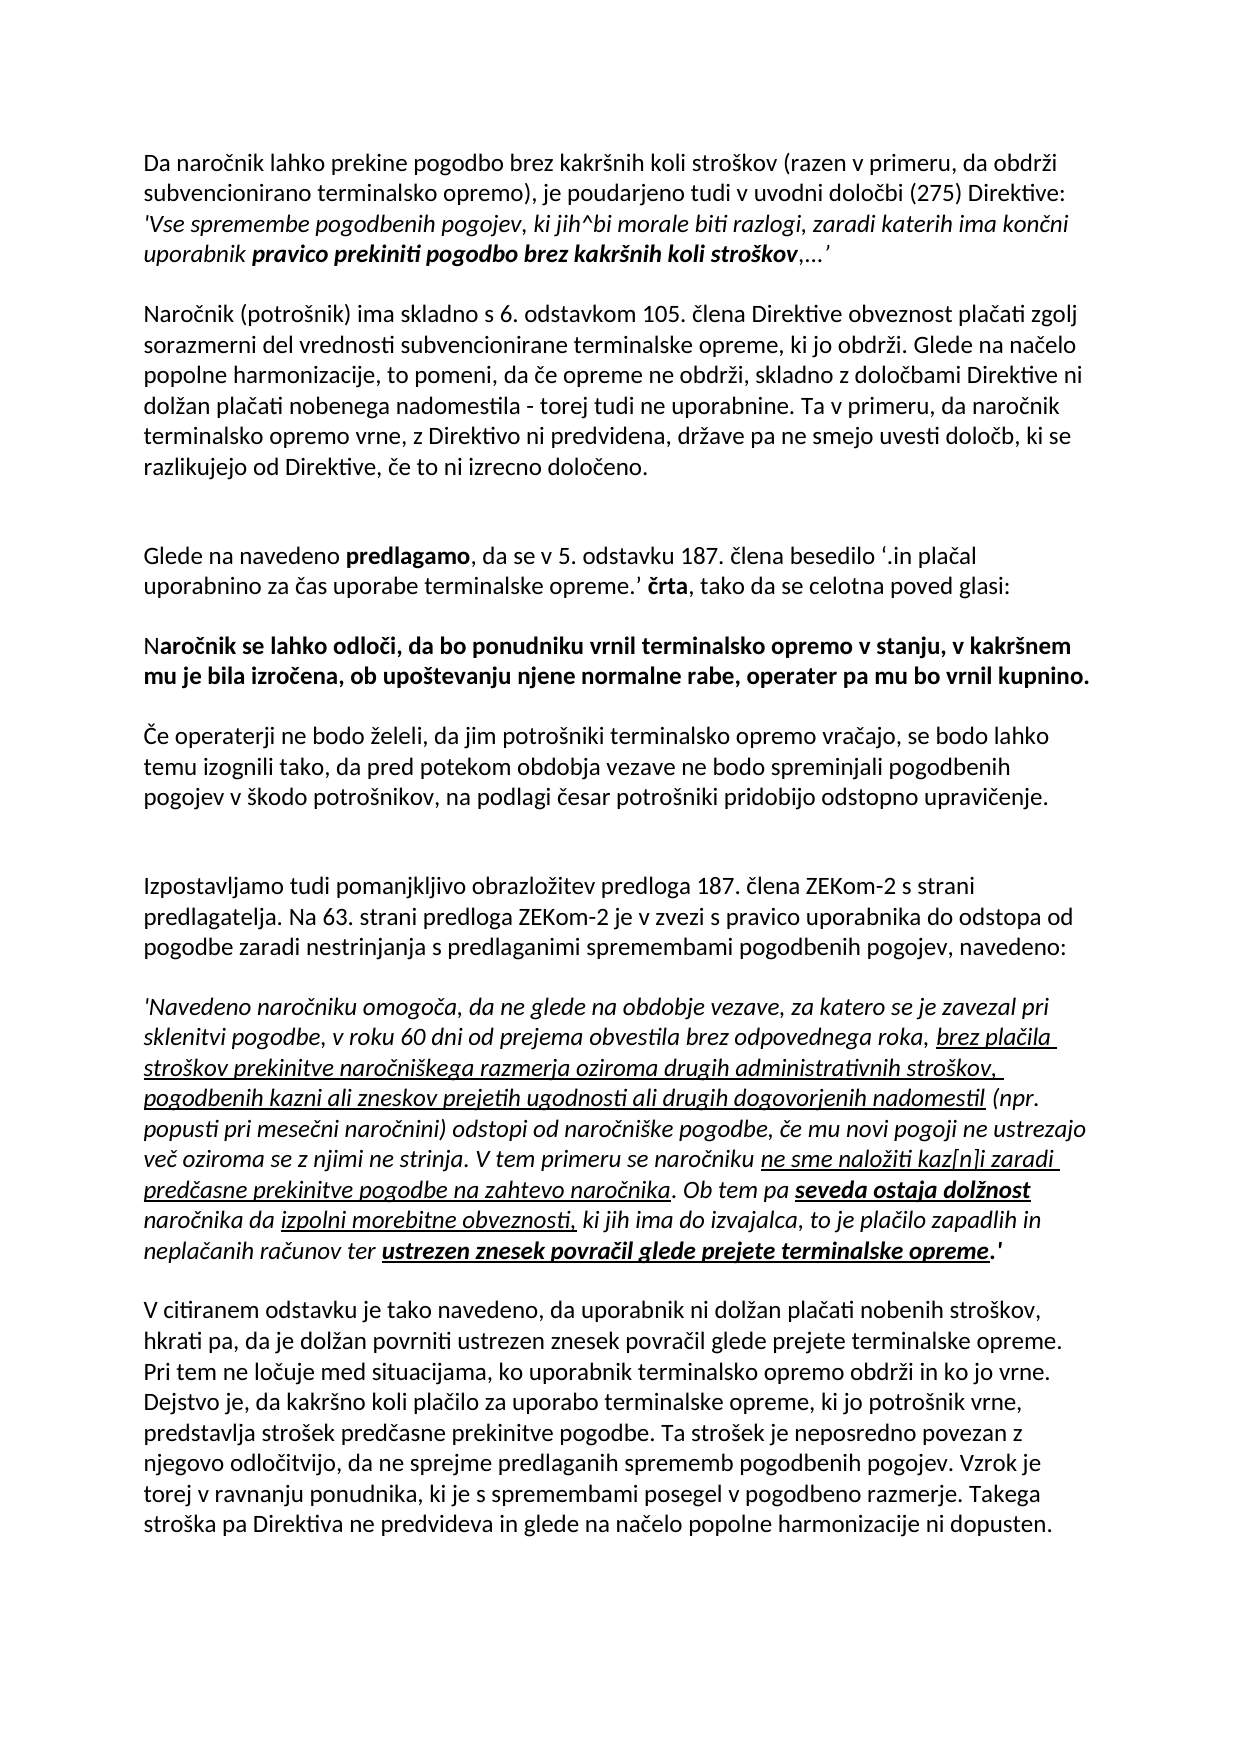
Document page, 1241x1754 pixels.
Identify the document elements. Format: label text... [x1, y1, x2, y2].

text 'Navedeno naročniku omogoča, da ne glede na obdobje vezave, za katero se je zavezal pri sklenitvi pogodbe, v roku 60 dni od prejema obvestila brez odpovednega roka, brez plačila stroškov prekinitve naročniškega razmerja oziroma drugih administrativnih stroškov, pogodbenih kazni ali zneskov prejetih ugodnosti ali drugih dogovorjenih nadomestil (npr. popusti pri mesečni naročnini) odstopi od naročniške pogodbe, če mu novi pogoji ne ustrezajo več oziroma se z njimi ne strinja. V tem primeru se naročniku ne sme naložiti kaz[n]i zaradi predčasne prekinitve pogodbe na zahtevo naročnika. Ob tem pa seveda ostaja dolžnost naročnika da izpolni morebitne obveznosti, ki jih ima do izvajalca, to je plačilo zapadlih in neplačanih računov ter ustrezen znesek povračil glede prejete terminalske opreme.' [143, 991, 1093, 1266]
text Naročnik se lahko odloči, da bo ponudniku vrnil terminalsko opremo v stanju, v kakršnem mu je bila izročena, ob upoštevanju njene normalne rabe, operater pa mu bo vrnil kupnino. [143, 630, 1093, 691]
text Da naročnik lahko prekine pogodbo brez kakršnih koli stroškov (razen v primeru, da obdrži subvencionirano terminalsko opremo), je poudarjeno tudi v uvodni določbi (275) Direktive: 'Vse spremembe pogodbenih pogojev, ki jih^bi morale biti razlogi, zaradi katerih ima končni uporabnik pravico prekiniti pogodbo brez kakršnih koli stroškov,...’ [143, 147, 1093, 269]
text Izpostavljamo tudi pomanjkljivo obrazložitev predloga 187. člena ZEKom-2 s strani predlagatelja. Na 63. strani predloga ZEKom-2 je v zvezi s pravico uporabnika do odstopa od pogodbe zaradi nestrinjanja s predlaganimi spremembami pogodbenih pogojev, navedeno: [143, 870, 1093, 962]
text Naročnik (potrošnik) ima skladno s 6. odstavkom 105. člena Direktive obveznost plačati zgolj sorazmerni del vrednosti subvencionirane terminalske opreme, ki jo obdrži. Glede na načelo popolne harmonizacije, to pomeni, da če opreme ne obdrži, skladno z določbami Direktive ni dolžan plačati nobenega nadomestila - torej tudi ne uporabnine. Ta v primeru, da naročnik terminalsko opremo vrne, z Direktivo ni predvidena, države pa ne smejo uvesti določb, ki se razlikujejo od Direktive, če to ni izrecno določeno. [143, 298, 1093, 481]
text Glede na navedeno predlagamo, da se v 5. odstavku 187. člena besedilo ‘.in plačal uporabnino za čas uporabe terminalske opreme.’ črta, tako da se celotna poved glasi: [143, 540, 1093, 601]
text V citiranem odstavku je tako navedeno, da uporabnik ni dolžan plačati nobenih stroškov, hkrati pa, da je dolžan povrniti ustrezen znesek povračil glede prejete terminalske opreme. Pri tem ne ločuje med situacijama, ko uporabnik terminalsko opremo obdrži in ko jo vrne. Dejstvo je, da kakršno koli plačilo za uporabo terminalske opreme, ki jo potrošnik vrne, predstavlja strošek predčasne prekinitve pogodbe. Ta strošek je neposredno povezan z njegovo odločitvijo, da ne sprejme predlaganih sprememb pogodbenih pogojev. Vzrok je torej v ravnanju ponudnika, ki je s spremembami posegel v pogodbeno razmerje. Takega stroška pa Direktiva ne predvideva in glede na načelo popolne harmonizacije ni dopusten. [143, 1295, 1093, 1539]
text Če operaterji ne bodo želeli, da jim potrošniki terminalsko opremo vračajo, se bodo lahko temu izognili tako, da pred potekom obdobja vezave ne bodo spreminjali pogodbenih pogojev v škodo potrošnikov, na podlagi česar potrošniki pridobijo odstopno upravičenje. [143, 720, 1093, 812]
